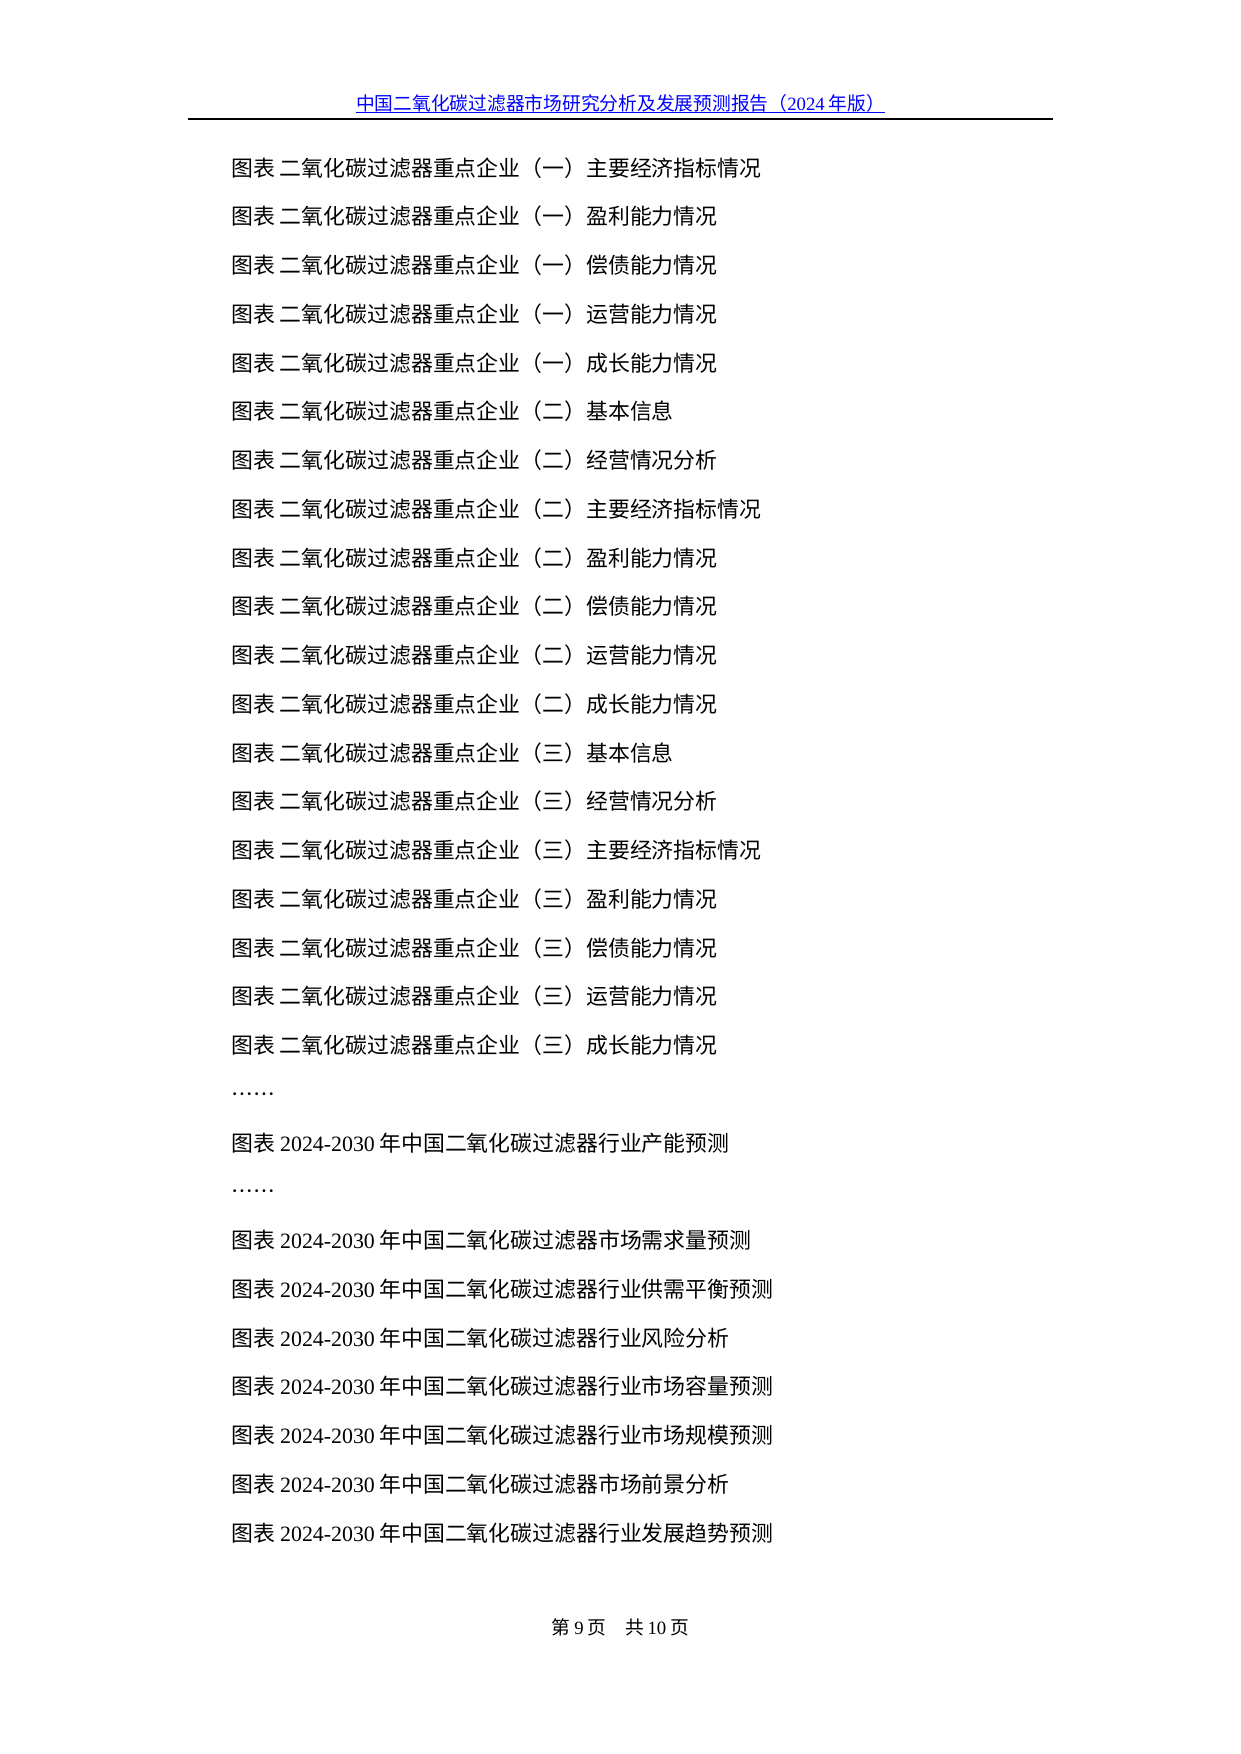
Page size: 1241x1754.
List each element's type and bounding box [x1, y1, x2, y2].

text [187, 150, 1053, 1548]
